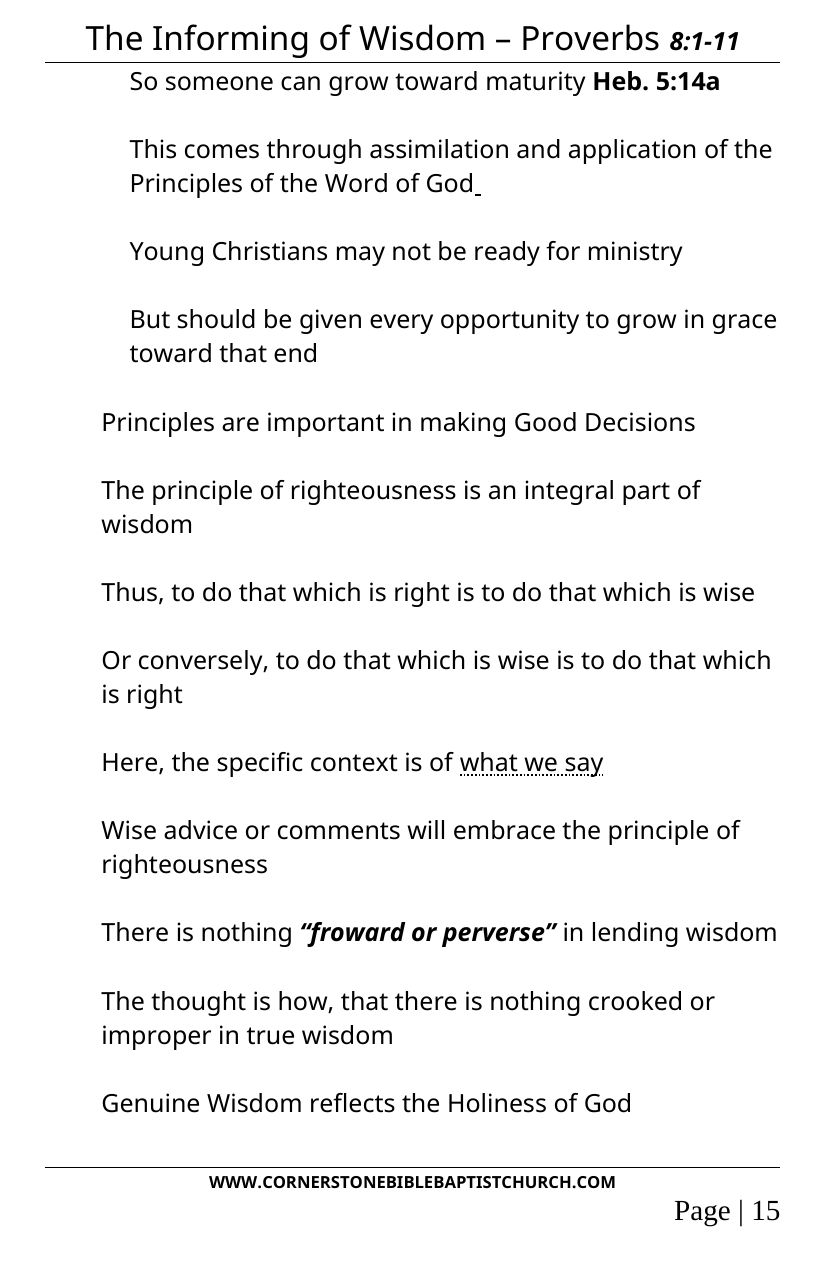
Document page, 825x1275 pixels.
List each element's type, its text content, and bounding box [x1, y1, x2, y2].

text The principle of righteousness is an integral part of wisdom [101, 472, 780, 540]
text This comes through assimilation and application of the Principles of the Word of God [129, 132, 780, 200]
text Thus, to do that which is right is to do that which is wise [101, 574, 780, 608]
text Principles are important in making Good Decisions [101, 404, 780, 438]
text Young Christians may not be ready for ministry [129, 234, 780, 268]
text Genuine Wisdom reflects the Holiness of God [101, 1085, 780, 1148]
text But should be given every opportunity to grow in grace toward that end [129, 302, 780, 370]
text Here, the specific context is of what we say [101, 745, 780, 779]
text Wise advice or comments will embrace the principle of righteousness [101, 813, 780, 881]
text The thought is how, that there is nothing crooked or improper in true wisdom [101, 983, 780, 1051]
text So someone can grow toward maturity Heb. 5:14a [129, 63, 780, 98]
text Or conversely, to do that which is wise is to do that which is right [101, 643, 780, 711]
text There is nothing “froward or perverse” in lending wisdom [101, 915, 780, 949]
